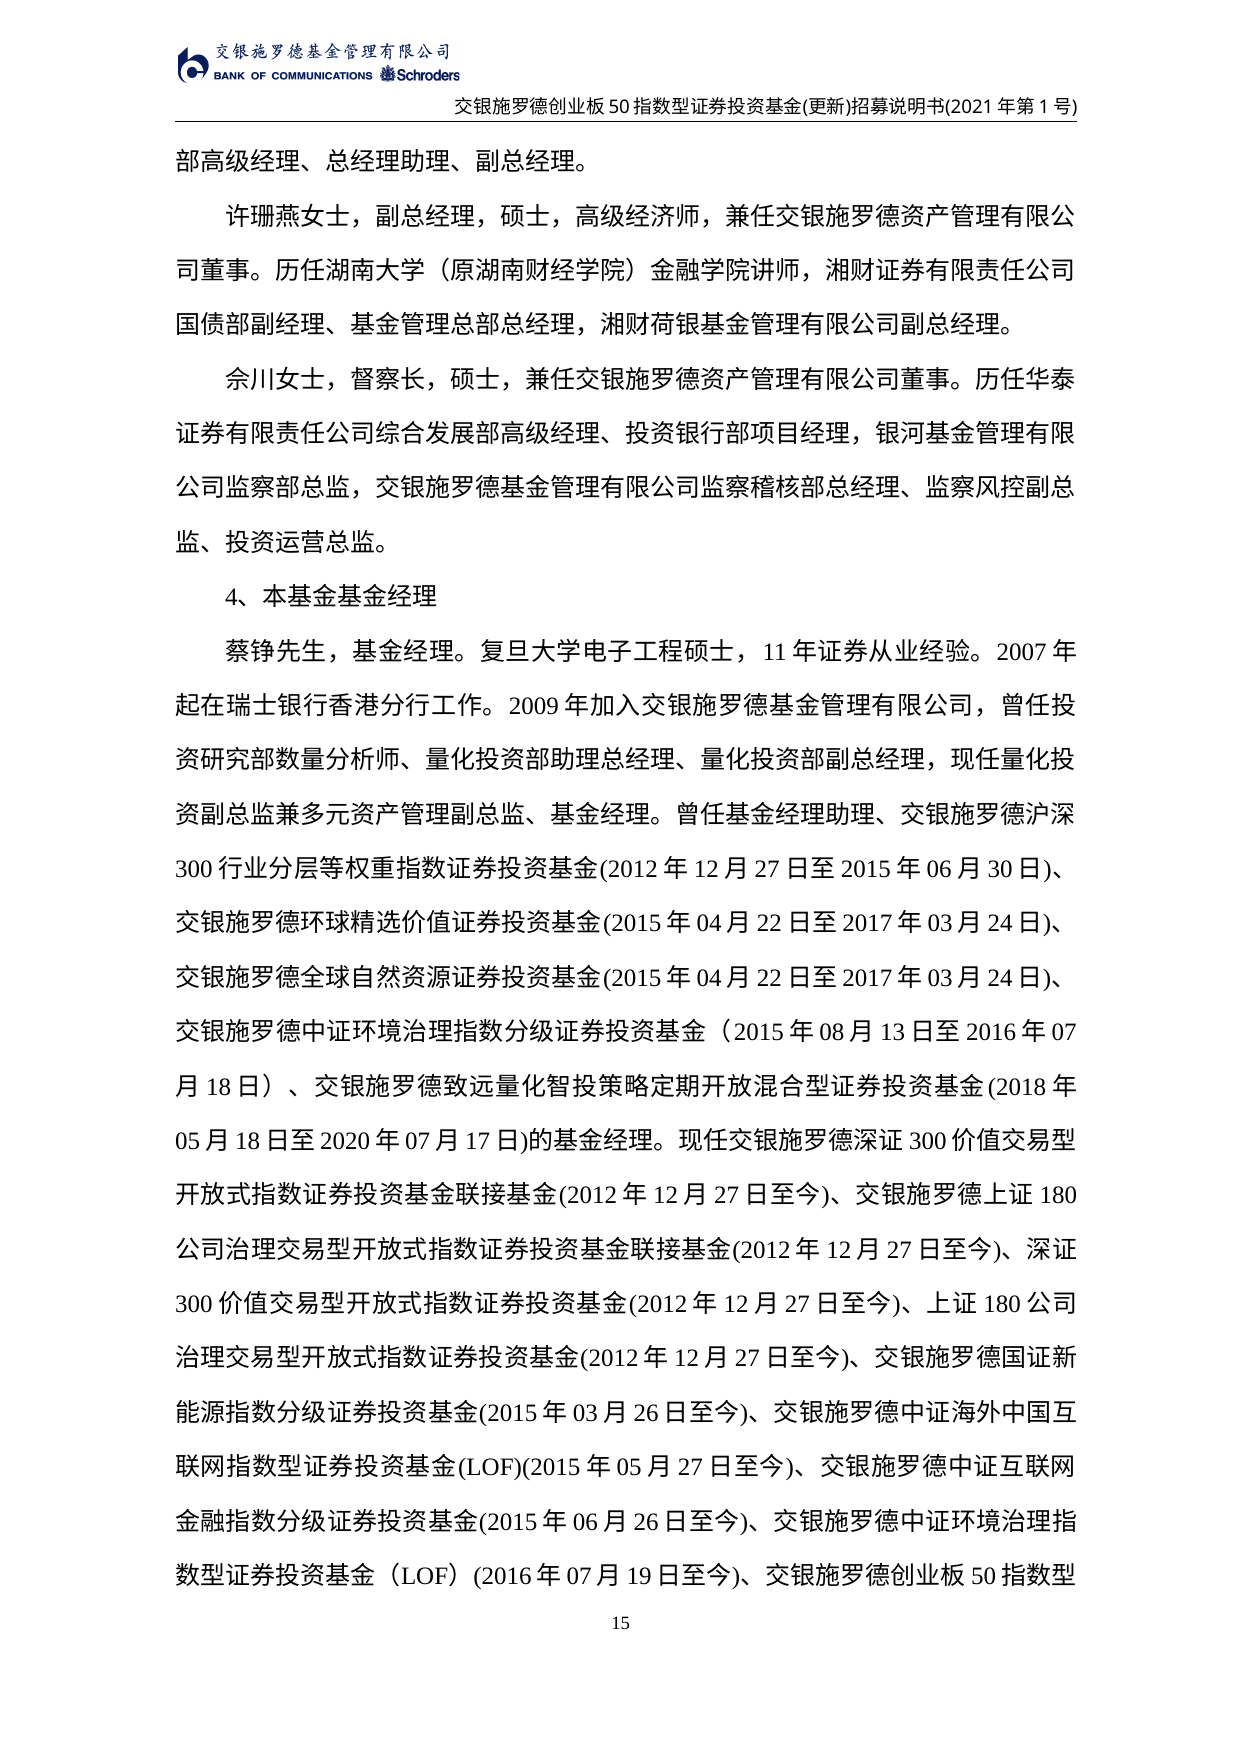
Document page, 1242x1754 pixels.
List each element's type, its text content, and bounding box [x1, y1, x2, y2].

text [175, 142, 1077, 178]
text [175, 631, 1077, 1592]
picture [178, 43, 460, 83]
text 许珊燕女士，副总经理，硕士，高级经济师，兼任交银施罗德资产管理有限公司董事。历任湖南大学（原湖南财经学院）金融学院讲师，湘财证券有限责任公司国债部副经理、基金管理总部总经理，湘财荷银基金管理有限公司副总经理。 [175, 196, 1077, 341]
text 佘川女士，督察长，硕士，兼任交银施罗德资产管理有限公司董事。历任华泰证券有限责任公司综合发展部高级经理、投资银行部项目经理，银河基金管理有限公司监察部总监，交银施罗德基金管理有限公司监察稽核部总经理、监察风控副总监、投资运营总监。 [175, 359, 1077, 558]
text 4、本基金基金经理 [175, 577, 1077, 613]
